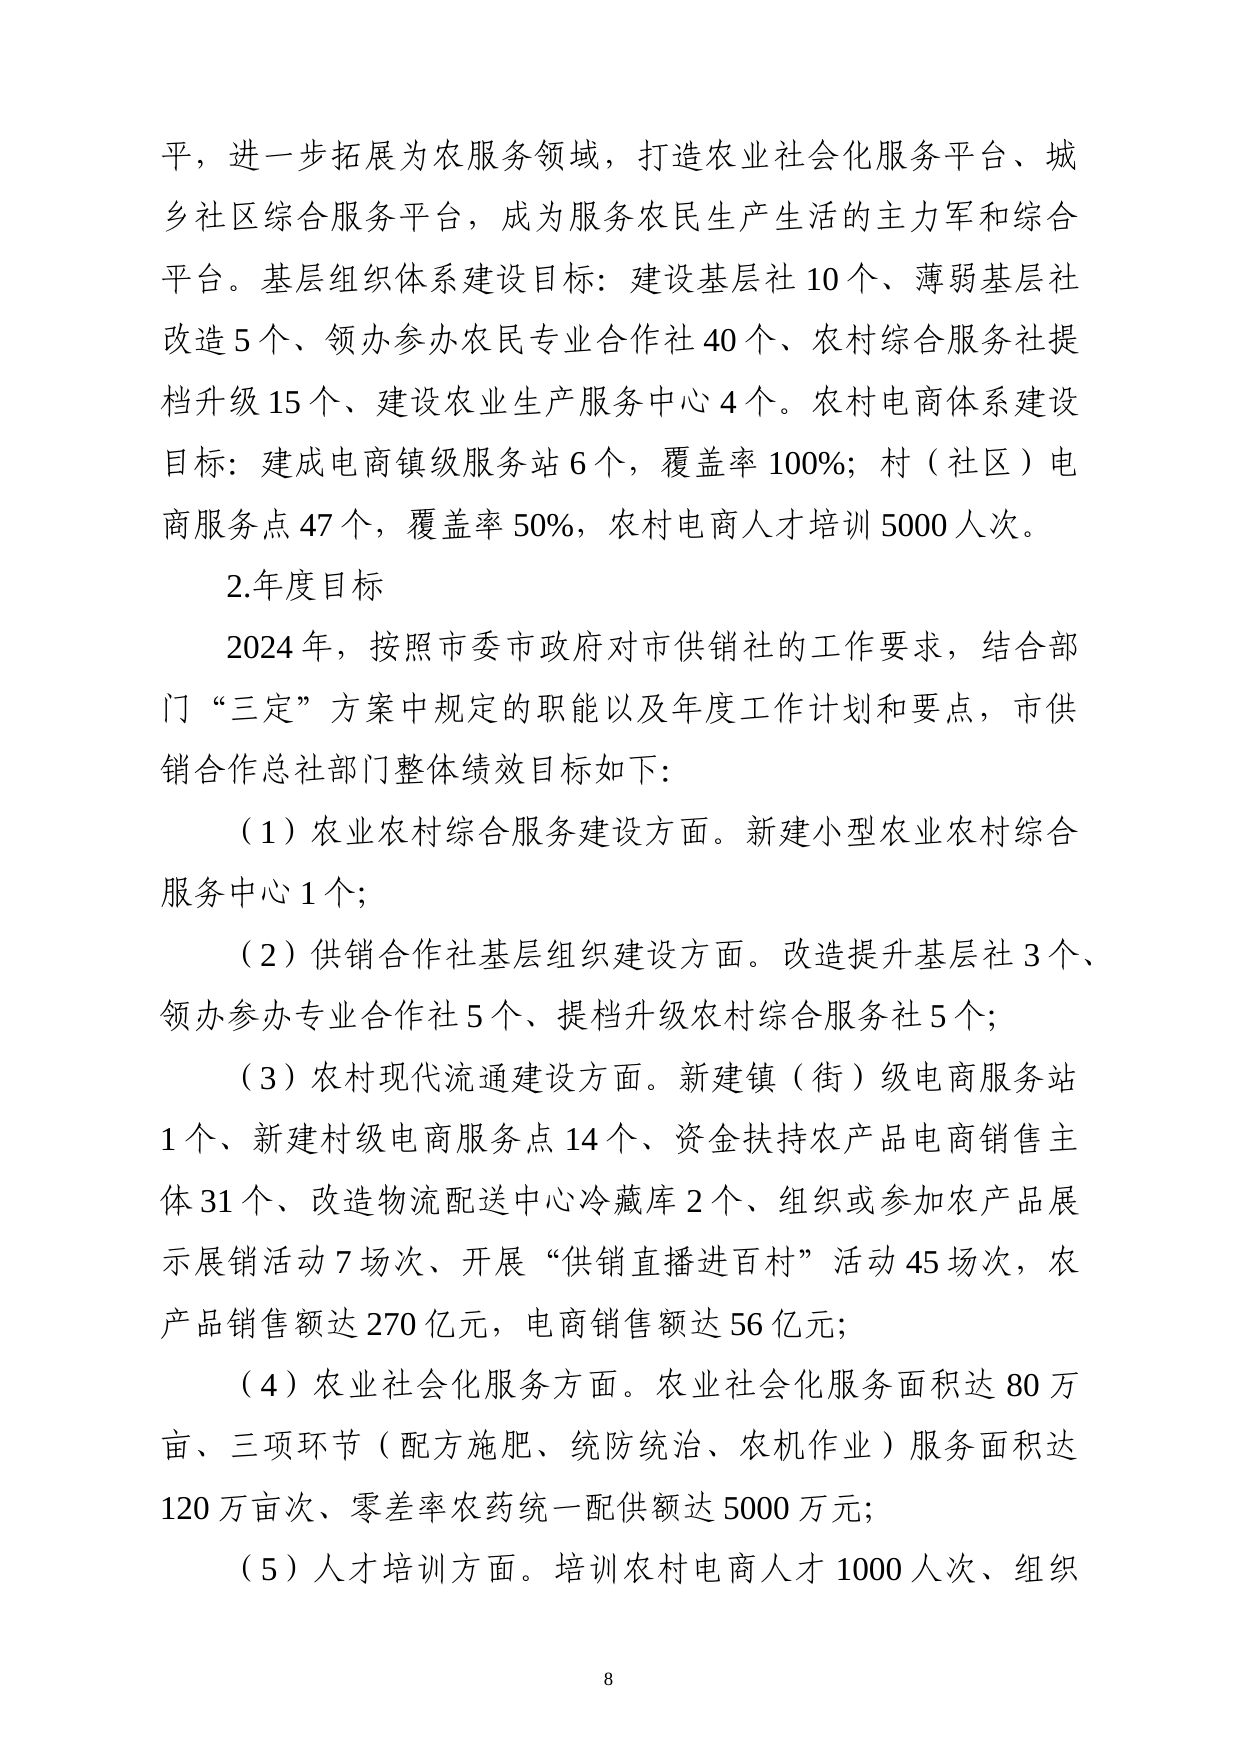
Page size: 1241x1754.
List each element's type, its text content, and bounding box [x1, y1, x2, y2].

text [159, 118, 1081, 548]
text （2）供销合作社基层组织建设方面。改造提升基层社3个、领办参办专业合作社5个、提档升级农村综合服务社5个； [159, 917, 1081, 1040]
text （4）农业社会化服务方面。农业社会化服务面积达80万亩、三项环节（配方施肥、统防统治、农机作业）服务面积达120万亩次、零差率农药统一配供额达5000万元； [159, 1347, 1081, 1532]
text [159, 1532, 1081, 1593]
text （3）农村现代流通建设方面。新建镇（街）级电商服务站1个、新建村级电商服务点14个、资金扶持农产品电商销售主体31个、改造物流配送中心冷藏库2个、组织或参加农产品展示展销活动7场次、开展“供销直播进百村”活动45场次，农产品销售额达270亿元，电商销售额达56亿元； [159, 1040, 1081, 1347]
text （1）农业农村综合服务建设方面。新建小型农业农村综合服务中心1个； [159, 794, 1081, 917]
text 2024年，按照市委市政府对市供销社的工作要求，结合部门“三定”方案中规定的职能以及年度工作计划和要点，市供销合作总社部门整体绩效目标如下： [159, 610, 1081, 794]
text 2.年度目标 [159, 548, 1081, 610]
